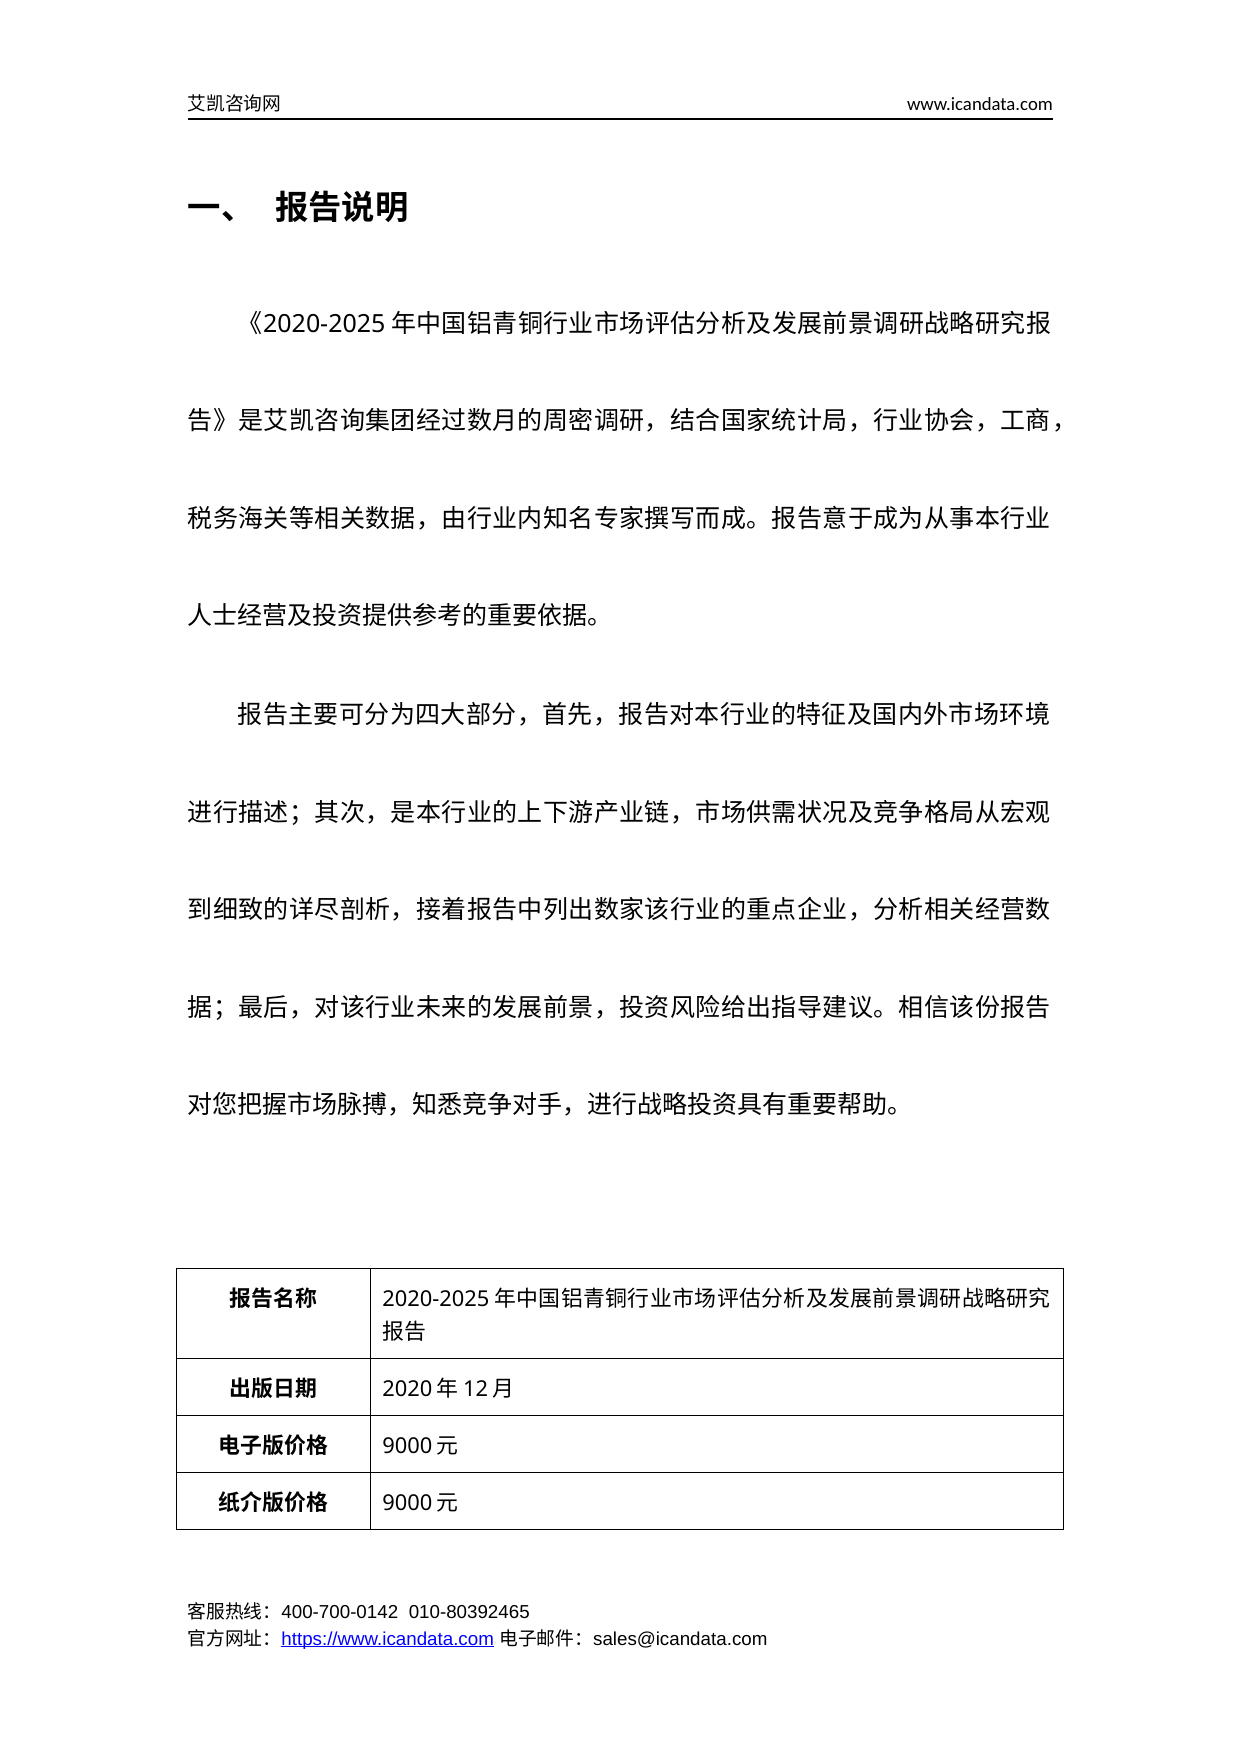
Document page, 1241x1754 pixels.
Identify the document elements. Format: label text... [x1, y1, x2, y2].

table_cell 纸介版价格 [177, 1473, 370, 1529]
subtitle 报告说明 [187, 172, 1053, 237]
table_header 2020-2025年中国铝青铜行业市场评估分析及发展前景调研战略研究报告 [371, 1269, 1063, 1358]
table_cell 出版日期 [177, 1359, 370, 1415]
table_cell 9000元 [371, 1416, 1063, 1472]
text 《2020-2025年中国铝青铜行业市场评估分析及发展前景调研战略研究报告》是艾凯咨询集团经过数月的周密调研，结合国家统计局，行业协会，工商，税务海关等相关数据，由行业内知名专家撰写而成。报告意于成为从事本行业人士经营及投资提供参考的重要依据。 [187, 289, 1053, 646]
table_cell 9000元 [371, 1473, 1063, 1529]
table_header 报告名称 [177, 1269, 370, 1358]
text 报告主要可分为四大部分，首先，报告对本行业的特征及国内外市场环境进行描述；其次，是本行业的上下游产业链，市场供需状况及竞争格局从宏观到细致的详尽剖析，接着报告中列出数家该行业的重点企业，分析相关经营数据；最后，对该行业未来的发展前景，投资风险给出指导建议。相信该份报告对您把握市场脉搏，知悉竞争对手，进行战略投资具有重要帮助。 [187, 681, 1053, 1136]
table_cell 电子版价格 [177, 1416, 370, 1472]
table_cell 2020年12月 [371, 1359, 1063, 1415]
